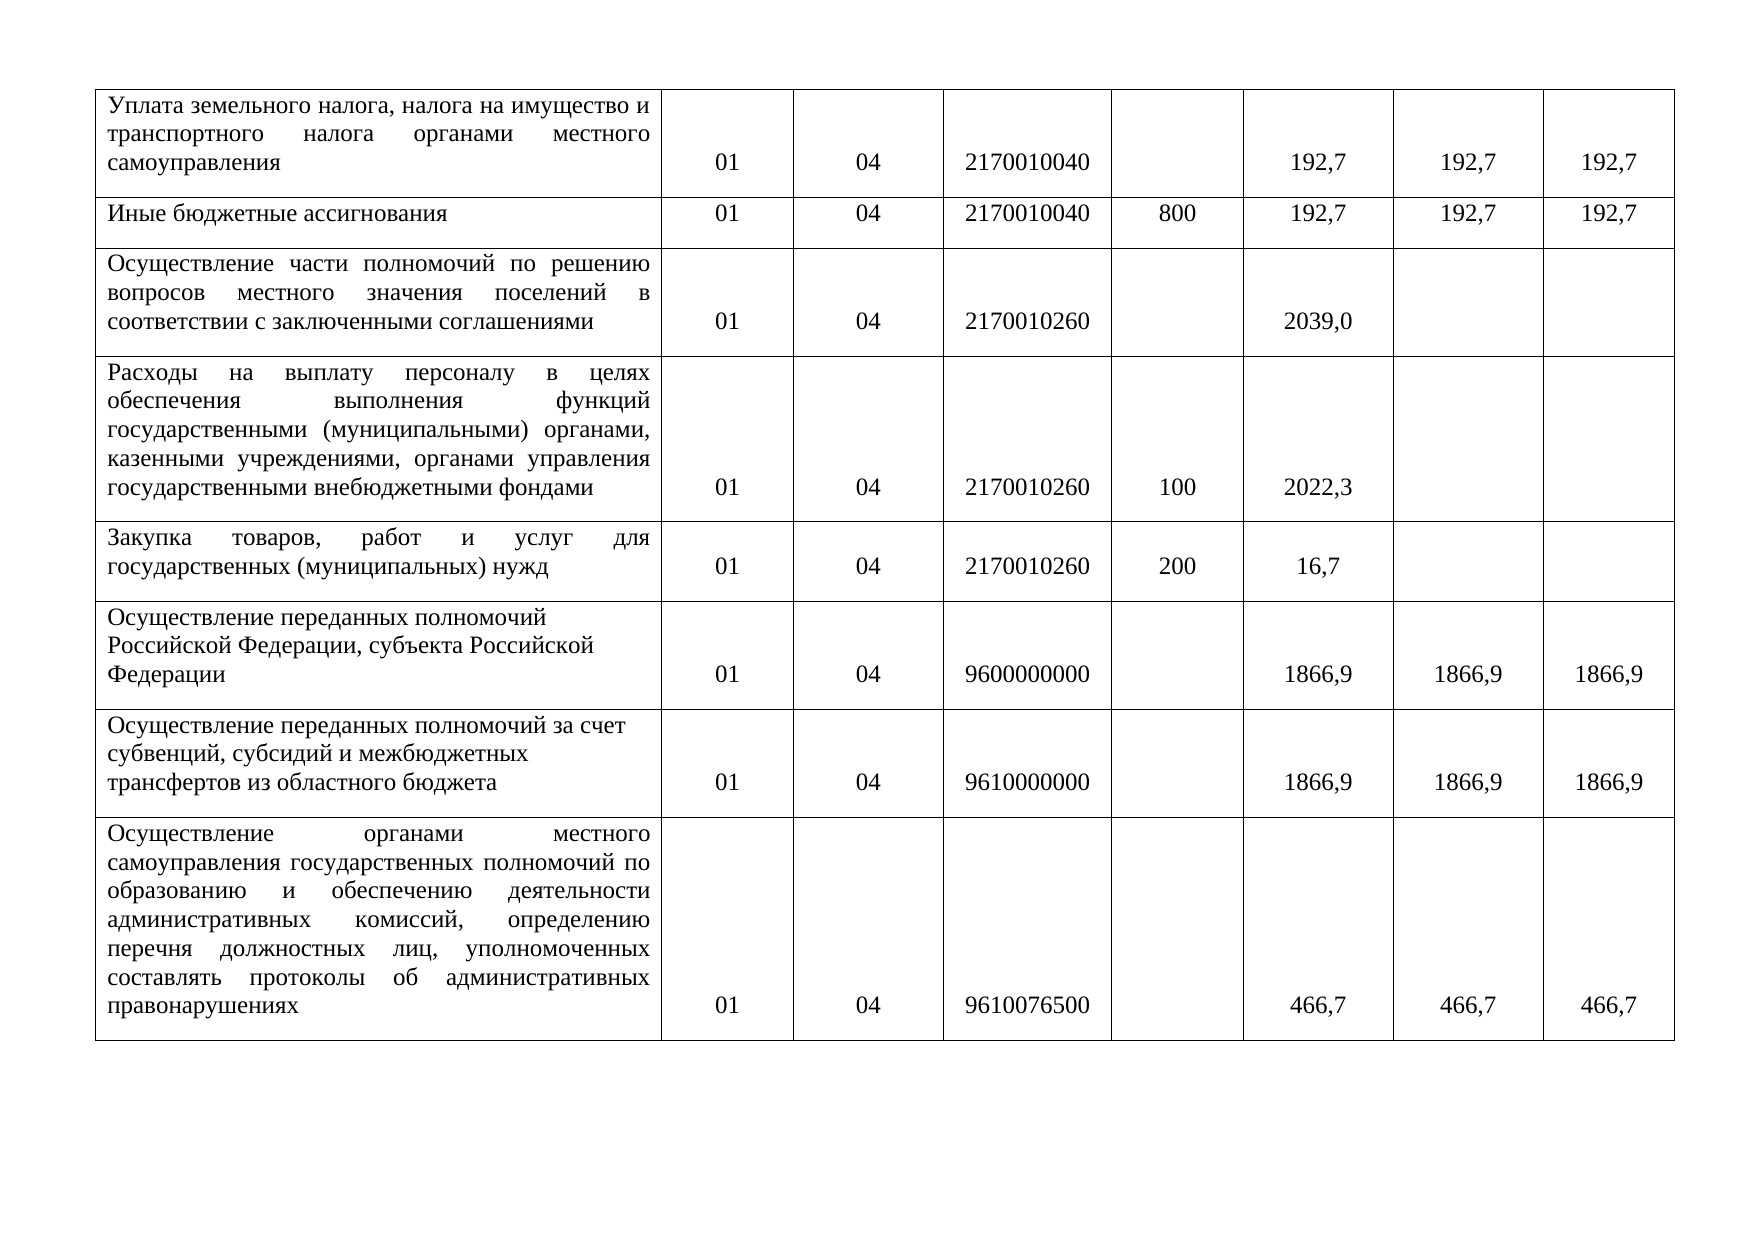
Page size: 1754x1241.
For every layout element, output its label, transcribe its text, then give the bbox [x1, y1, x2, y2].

table_cell 2039,0 [1244, 249, 1393, 356]
table_cell [1544, 522, 1674, 601]
table_cell 04 [794, 90, 943, 197]
table_cell 16,7 [1244, 522, 1393, 601]
table_cell 192,7 [1244, 90, 1393, 197]
table_cell 2170010040 [944, 198, 1111, 247]
table_cell [1544, 357, 1674, 521]
table_cell [1112, 90, 1243, 197]
table_cell 01 [662, 90, 793, 197]
table_cell Осуществление органами местного самоуправления государственных полномочий по образованию и обеспечению деятельности административных комиссий, определению перечня должностных лиц, уполномоченных составлять протоколы об административных правонарушениях [96, 818, 661, 1040]
table_cell 192,7 [1544, 198, 1674, 247]
table_cell [1112, 710, 1243, 817]
table_cell 04 [794, 818, 943, 1040]
table_cell [1112, 249, 1243, 356]
table_cell 2022,3 [1244, 357, 1393, 521]
table_cell 466,7 [1394, 818, 1543, 1040]
table_cell 01 [662, 249, 793, 356]
table_cell 192,7 [1394, 90, 1543, 197]
table_cell [1544, 249, 1674, 356]
table_cell 9610076500 [944, 818, 1111, 1040]
table_cell [1394, 249, 1543, 356]
table_cell 2170010040 [944, 90, 1111, 197]
table_cell 01 [662, 522, 793, 601]
table_cell 1866,9 [1244, 602, 1393, 709]
table_cell 200 [1112, 522, 1243, 601]
table_cell 01 [662, 357, 793, 521]
table_cell 1866,9 [1544, 710, 1674, 817]
table_cell 1866,9 [1544, 602, 1674, 709]
table_cell 04 [794, 602, 943, 709]
table_cell Осуществление переданных полномочий за счет субвенций, субсидий и межбюджетных трансфертов из областного бюджета [96, 710, 661, 817]
table_cell 466,7 [1544, 818, 1674, 1040]
table_cell 01 [662, 602, 793, 709]
table_cell 9610000000 [944, 710, 1111, 817]
table_cell 1866,9 [1244, 710, 1393, 817]
table_cell 1866,9 [1394, 710, 1543, 817]
table_cell Уплата земельного налога, налога на имущество и транспортного налога органами местного самоуправления [96, 90, 661, 197]
table_cell Осуществление части полномочий по решению вопросов местного значения поселений в соответствии с заключенными соглашениями [96, 249, 661, 356]
table_cell Иные бюджетные ассигнования [96, 198, 661, 247]
table_cell 192,7 [1244, 198, 1393, 247]
table_cell [1112, 602, 1243, 709]
table_cell 01 [662, 818, 793, 1040]
table_cell 9600000000 [944, 602, 1111, 709]
table_cell 192,7 [1394, 198, 1543, 247]
table_cell [1394, 522, 1543, 601]
table_cell [1394, 357, 1543, 521]
table_cell 01 [662, 198, 793, 247]
table_cell 1866,9 [1394, 602, 1543, 709]
table_cell 192,7 [1544, 90, 1674, 197]
table_cell 04 [794, 710, 943, 817]
table_cell 2170010260 [944, 522, 1111, 601]
table_cell 04 [794, 522, 943, 601]
table_cell [1112, 818, 1243, 1040]
table_cell 01 [662, 710, 793, 817]
table_cell 04 [794, 198, 943, 247]
table_cell 04 [794, 357, 943, 521]
table_cell 2170010260 [944, 357, 1111, 521]
table_cell 466,7 [1244, 818, 1393, 1040]
table_cell 800 [1112, 198, 1243, 247]
table_cell 2170010260 [944, 249, 1111, 356]
table_cell Осуществление переданных полномочий Российской Федерации, субъекта Российской Федерации [96, 602, 661, 709]
table_cell 04 [794, 249, 943, 356]
table_cell Закупка товаров, работ и услуг для государственных (муниципальных) нужд [96, 522, 661, 601]
table_cell 100 [1112, 357, 1243, 521]
